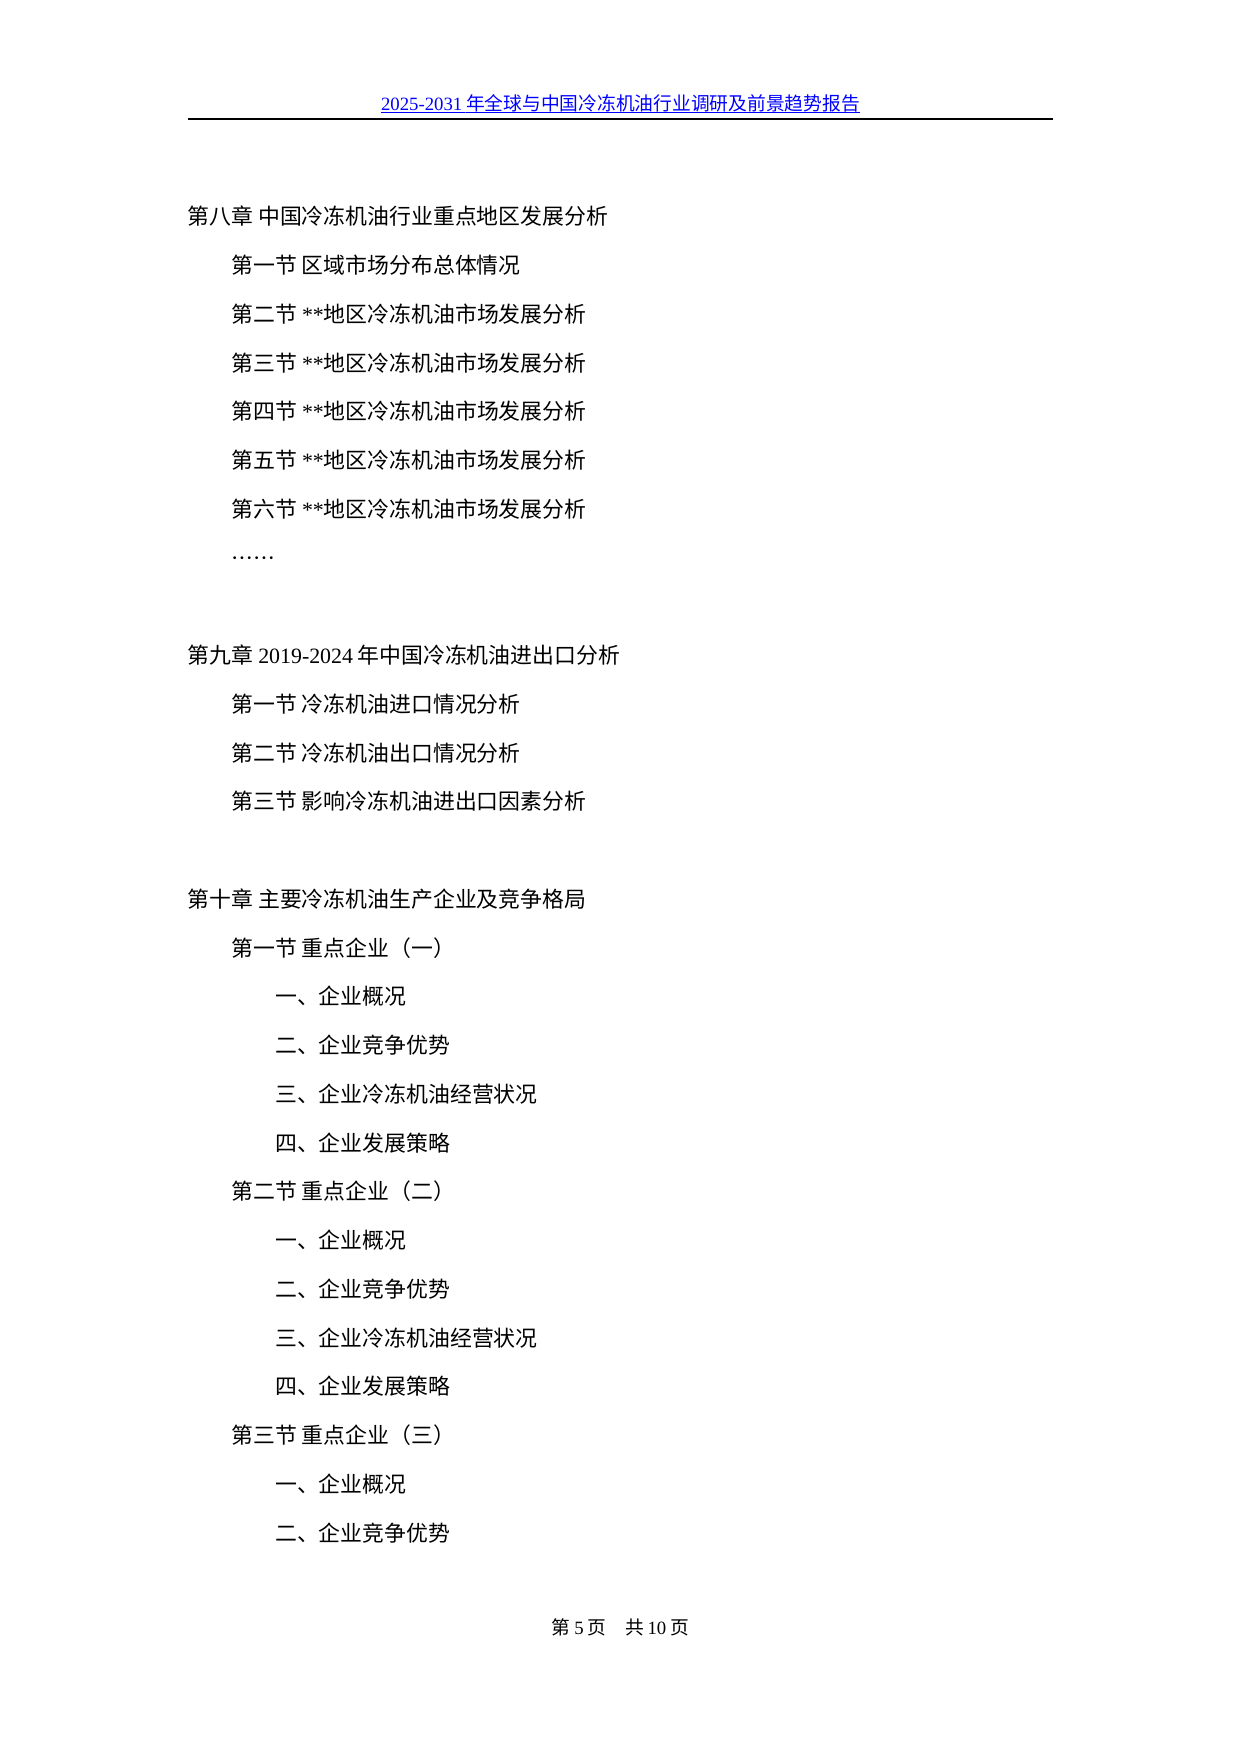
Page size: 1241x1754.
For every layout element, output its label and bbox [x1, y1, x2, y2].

text [187, 150, 1053, 1548]
